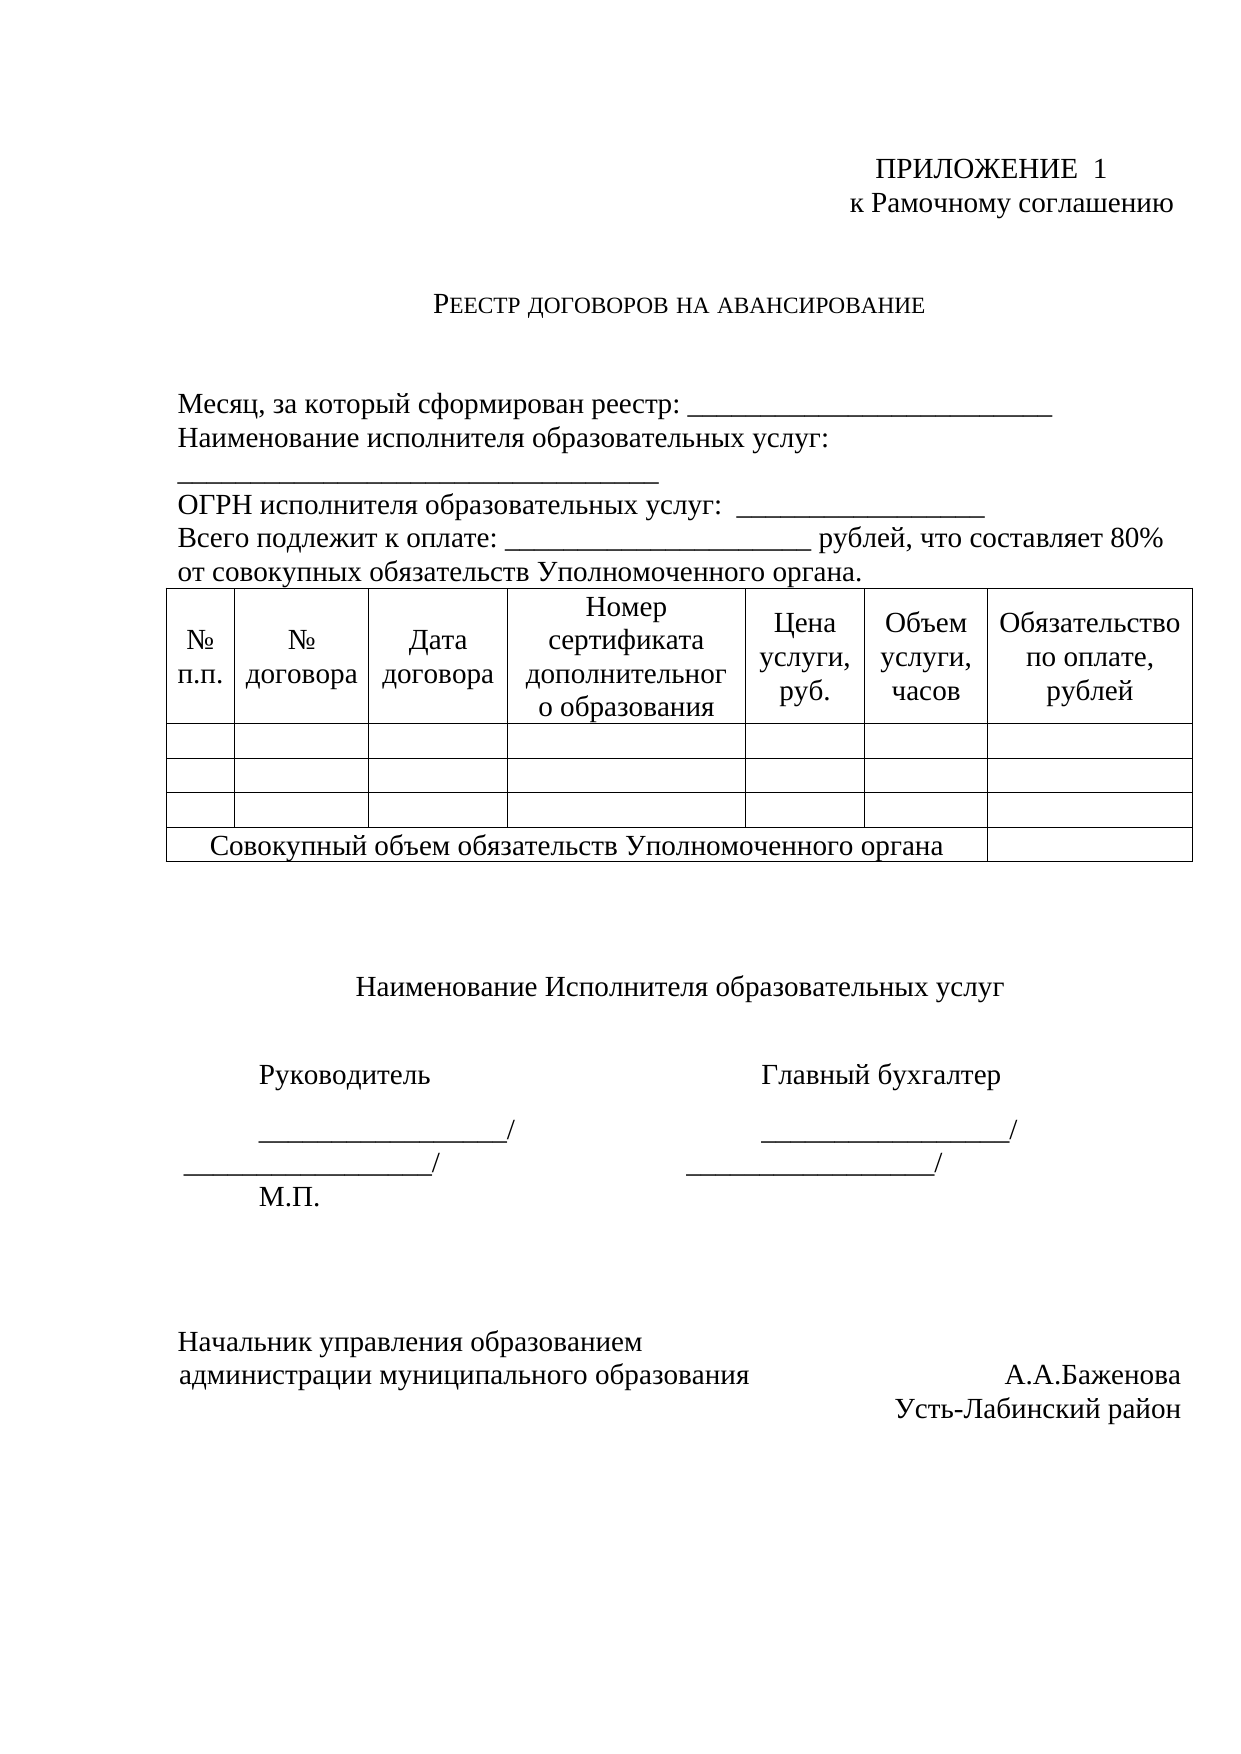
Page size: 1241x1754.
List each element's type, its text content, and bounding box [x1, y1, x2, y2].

table_header № договора [235, 589, 368, 723]
table_cell [746, 724, 864, 757]
table_cell [167, 793, 234, 827]
table_cell [167, 724, 234, 757]
table_cell Руководитель [177, 1046, 680, 1101]
table_cell [746, 793, 864, 827]
table_cell [865, 759, 987, 792]
table_cell Совокупный объем обязательств Уполномоченного органа [167, 828, 987, 861]
table_header Номер сертификата дополнительного образования [508, 589, 745, 723]
table_header Цена услуги, руб. [746, 589, 864, 723]
text Начальник управления образованием [177, 1324, 1181, 1357]
text Реестр договоров на авансирование [177, 286, 1181, 319]
table_cell [235, 759, 368, 792]
table_cell [369, 759, 507, 792]
table_cell [167, 759, 234, 792]
table_cell [235, 724, 368, 757]
text к Рамочному соглашению [723, 185, 1181, 219]
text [177, 1357, 1181, 1424]
table_cell [988, 828, 1192, 861]
table_cell [369, 724, 507, 757]
text ПРИЛОЖЕНИЕ 1 [635, 152, 1107, 185]
text Всего подлежит к оплате: _____________________ рублей, что составляет 80% от совокупных обязательств Уполномоченного органа. [177, 521, 1181, 588]
table_cell [508, 724, 745, 757]
table_cell [865, 724, 987, 757]
text ОГРН исполнителя образовательных услуг: _________________ [177, 487, 1181, 521]
table_cell [865, 793, 987, 827]
table_header Обязательство по оплате, рублей [988, 589, 1192, 723]
table_cell [988, 759, 1192, 792]
table_cell [988, 724, 1192, 757]
table_header Объем услуги, часов [865, 589, 987, 723]
table_cell [508, 793, 745, 827]
table_cell [508, 759, 745, 792]
table_cell [369, 793, 507, 827]
table_cell _________________/_________________/ [680, 1101, 1176, 1324]
text Месяц, за который сформирован реестр: _________________________ [177, 386, 1181, 420]
table_header Наименование Исполнителя образовательных услуг [177, 958, 1176, 1046]
table_cell Главный бухгалтер [680, 1046, 1176, 1101]
table_header Дата договора [369, 589, 507, 723]
text Наименование исполнителя образовательных услуг: _________________________________ [177, 420, 1181, 487]
table_header № п.п. [167, 589, 234, 723]
table_cell [746, 759, 864, 792]
table_cell [235, 793, 368, 827]
table_cell [988, 793, 1192, 827]
table_cell _________________/_________________/ М.П. [177, 1101, 680, 1324]
